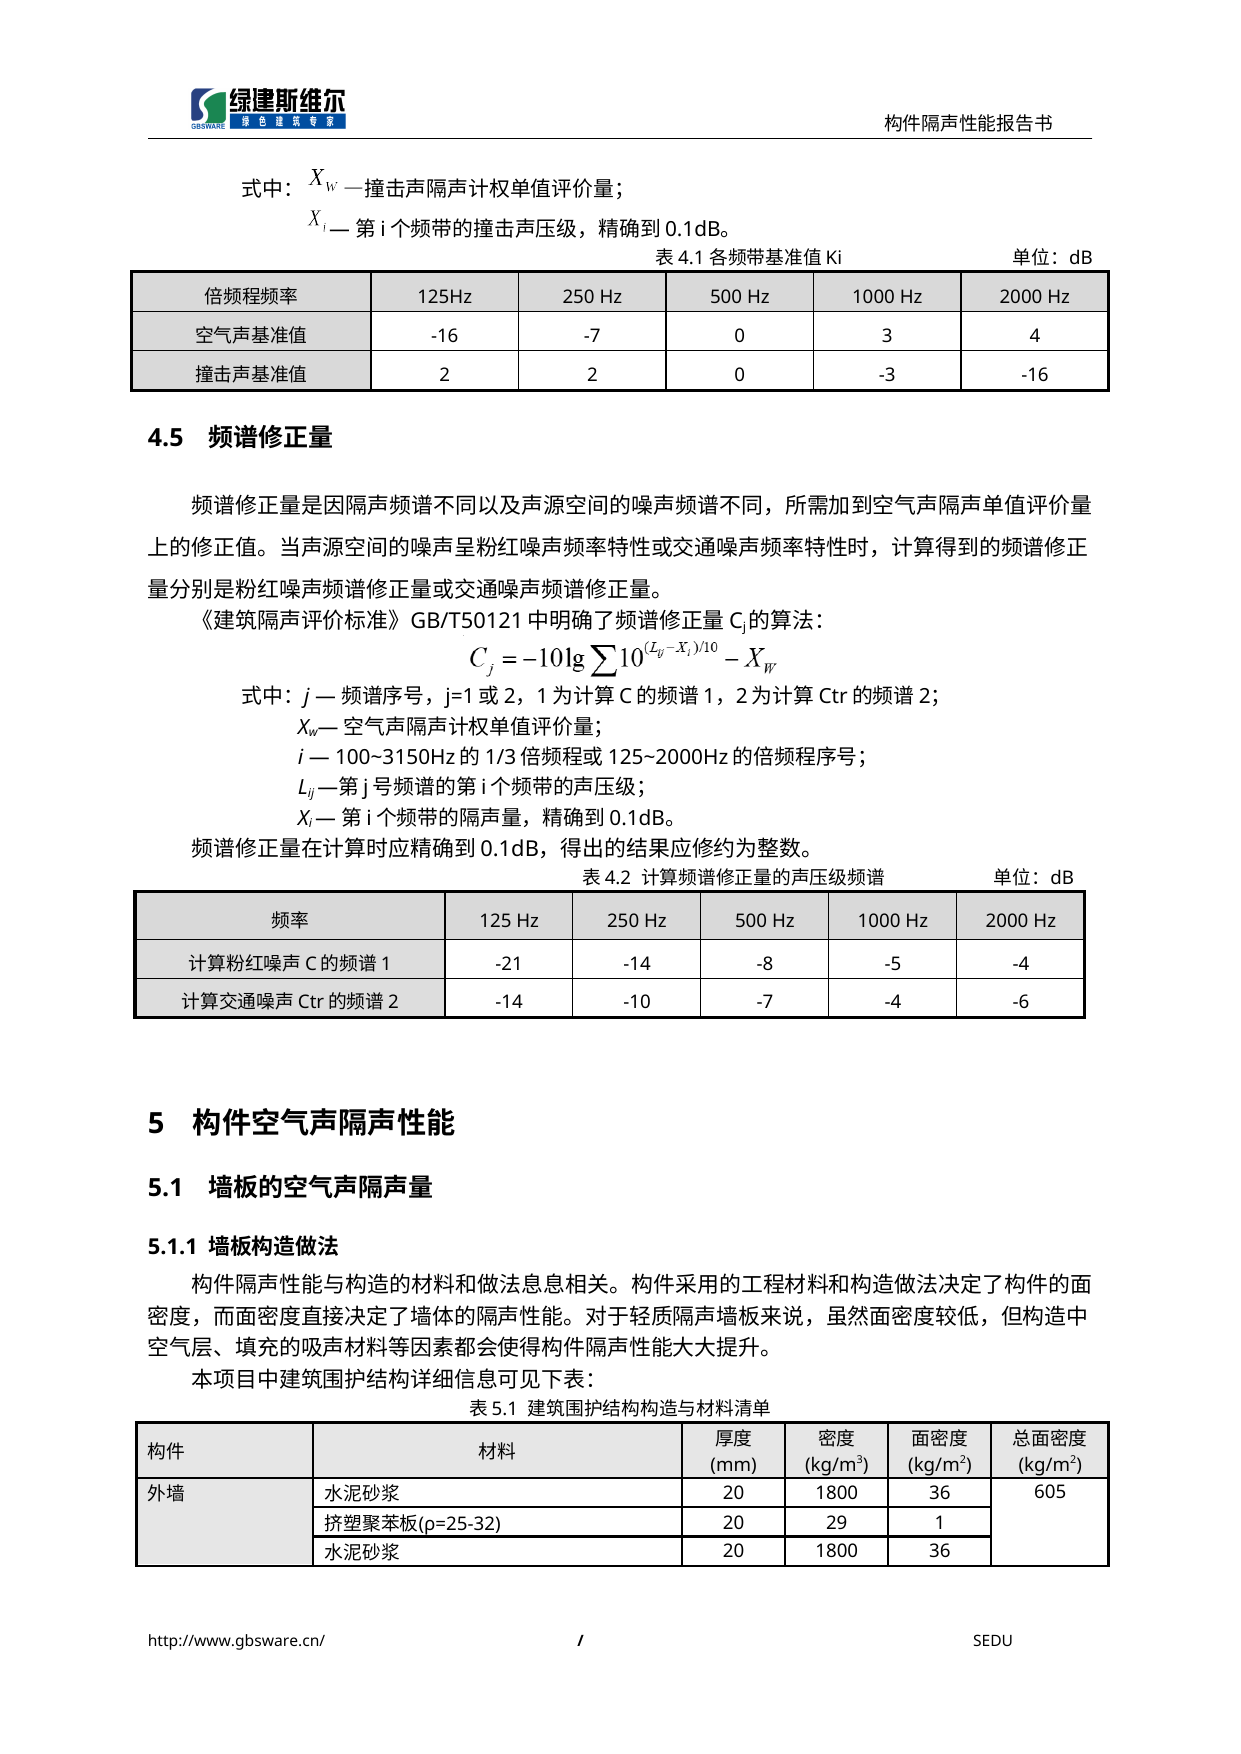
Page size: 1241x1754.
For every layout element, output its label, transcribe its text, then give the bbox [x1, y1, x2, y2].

table_cell 4 [962, 312, 1107, 350]
table_cell -5 [829, 940, 956, 978]
text 式中：—撞击声隔声计权单值评价量； [241, 162, 1092, 202]
table_cell -10 [573, 979, 700, 1016]
table_header 500 Hz [667, 273, 813, 311]
table_cell 水泥砂浆 [314, 1479, 681, 1506]
table_cell -3 [814, 351, 960, 389]
table_header 2000 Hz [957, 893, 1083, 939]
table_header 2000 Hz [962, 273, 1107, 311]
table_cell 2 [372, 351, 518, 389]
text Xw— 空气声隔声计权单值评价量； [298, 710, 1092, 740]
table_header 总面密度(kg/m2) [992, 1424, 1107, 1477]
table_header 1000 Hz [829, 893, 956, 939]
text Xi — 第i个频带的隔声量，精确到0.1dB。 [298, 801, 1092, 831]
text i — 100~3150Hz的1/3倍频程或125~2000Hz的倍频程序号； [298, 740, 1092, 771]
table_cell 20 [683, 1508, 784, 1535]
text 本项目中建筑围护结构详细信息可见下表： [148, 1362, 1092, 1394]
text 式中：j — 频谱序号，j=1或2，1为计算C的频谱1，2为计算Ctr的频谱2； [241, 680, 1092, 710]
table_cell 水泥砂浆 [314, 1538, 681, 1564]
table_cell 29 [786, 1508, 887, 1535]
table_cell -21 [446, 940, 572, 978]
table_header 厚度(mm) [683, 1424, 784, 1477]
table_cell -7 [701, 979, 828, 1016]
table_cell 20 [683, 1538, 784, 1564]
table_header 125Hz [372, 273, 518, 311]
table_cell -16 [372, 312, 518, 350]
table_cell 撞击声基准值 [133, 351, 370, 389]
subtitle 构件空气声隔声性能 [148, 1100, 1092, 1142]
text 《建筑隔声评价标准》GB/T50121中明确了频谱修正量Cj的算法： [148, 603, 1092, 635]
table_cell -16 [962, 351, 1107, 389]
table_cell 2 [519, 351, 665, 389]
table_header 构件 [138, 1424, 312, 1477]
table_header 500 Hz [701, 893, 828, 939]
subtitle 墙板的空气声隔声量 [148, 1167, 1092, 1203]
table_cell 0 [667, 351, 813, 389]
text — 第i个频带的撞击声压级，精确到0.1dB。 [241, 202, 1092, 243]
table_header 密度(kg/m3) [786, 1424, 887, 1477]
text 频谱修正量是因隔声频谱不同以及声源空间的噪声频谱不同，所需加到空气声隔声单值评价量上的修正值。当声源空间的噪声呈粉红噪声频率特性或交通噪声频率特性时，计算得到的频谱修正量分别是粉红噪声频谱修正量或交通噪声频谱修正量。 [148, 478, 1092, 603]
text 构件隔声性能与构造的材料和做法息息相关。构件采用的工程材料和构造做法决定了构件的面密度，而面密度直接决定了墙体的隔声性能。对于轻质隔声墙板来说，虽然面密度较低，但构造中空气层、填充的吸声材料等因素都会使得构件隔声性能大大提升。 [148, 1267, 1092, 1362]
table_cell 1800 [786, 1538, 887, 1564]
table_cell 计算交通噪声Ctr的频谱2 [137, 979, 444, 1016]
text Lij —第j号频谱的第i个频带的声压级； [298, 771, 1092, 801]
table_cell 0 [667, 312, 813, 350]
table_cell -6 [957, 979, 1083, 1016]
table_cell -4 [957, 940, 1083, 978]
picture [187, 88, 347, 130]
table_header 面密度(kg/m2) [889, 1424, 990, 1477]
table_cell 外墙 [138, 1479, 312, 1564]
subtitle 频谱修正量 [148, 417, 1092, 453]
text 频谱修正量在计算时应精确到0.1dB，得出的结果应修约为整数。 [148, 831, 1092, 863]
table_header 材料 [314, 1424, 681, 1477]
table_cell 20 [683, 1479, 784, 1506]
table_cell 36 [889, 1538, 990, 1564]
table_cell 挤塑聚苯板(ρ=25-32) [314, 1508, 681, 1535]
table_cell 605 [992, 1479, 1107, 1564]
table_cell -14 [573, 940, 700, 978]
text 表4.2 计算频谱修正量的声压级频谱 单位：dB [148, 863, 1074, 890]
table_cell 计算粉红噪声C的频谱1 [137, 940, 444, 978]
table_header 1000 Hz [814, 273, 960, 311]
table_cell -14 [446, 979, 572, 1016]
subtitle 墙板构造做法 [148, 1228, 1092, 1261]
table_header 倍频程频率 [133, 273, 370, 311]
table_cell 1800 [786, 1479, 887, 1506]
table_cell -4 [829, 979, 956, 1016]
table_cell 3 [814, 312, 960, 350]
table_header 125 Hz [446, 893, 572, 939]
table_header 频率 [137, 893, 444, 939]
table_cell 空气声基准值 [133, 312, 370, 350]
table_header 250 Hz [573, 893, 700, 939]
table_header 250 Hz [519, 273, 665, 311]
text 表4.1 各频带基准值Ki 单位：dB [148, 243, 1092, 270]
table_cell 1 [889, 1508, 990, 1535]
text 表5.1 建筑围护结构构造与材料清单 [148, 1394, 1092, 1421]
table_cell 36 [889, 1479, 990, 1506]
table_cell -7 [519, 312, 665, 350]
table_cell -8 [701, 940, 828, 978]
picture [458, 635, 782, 680]
